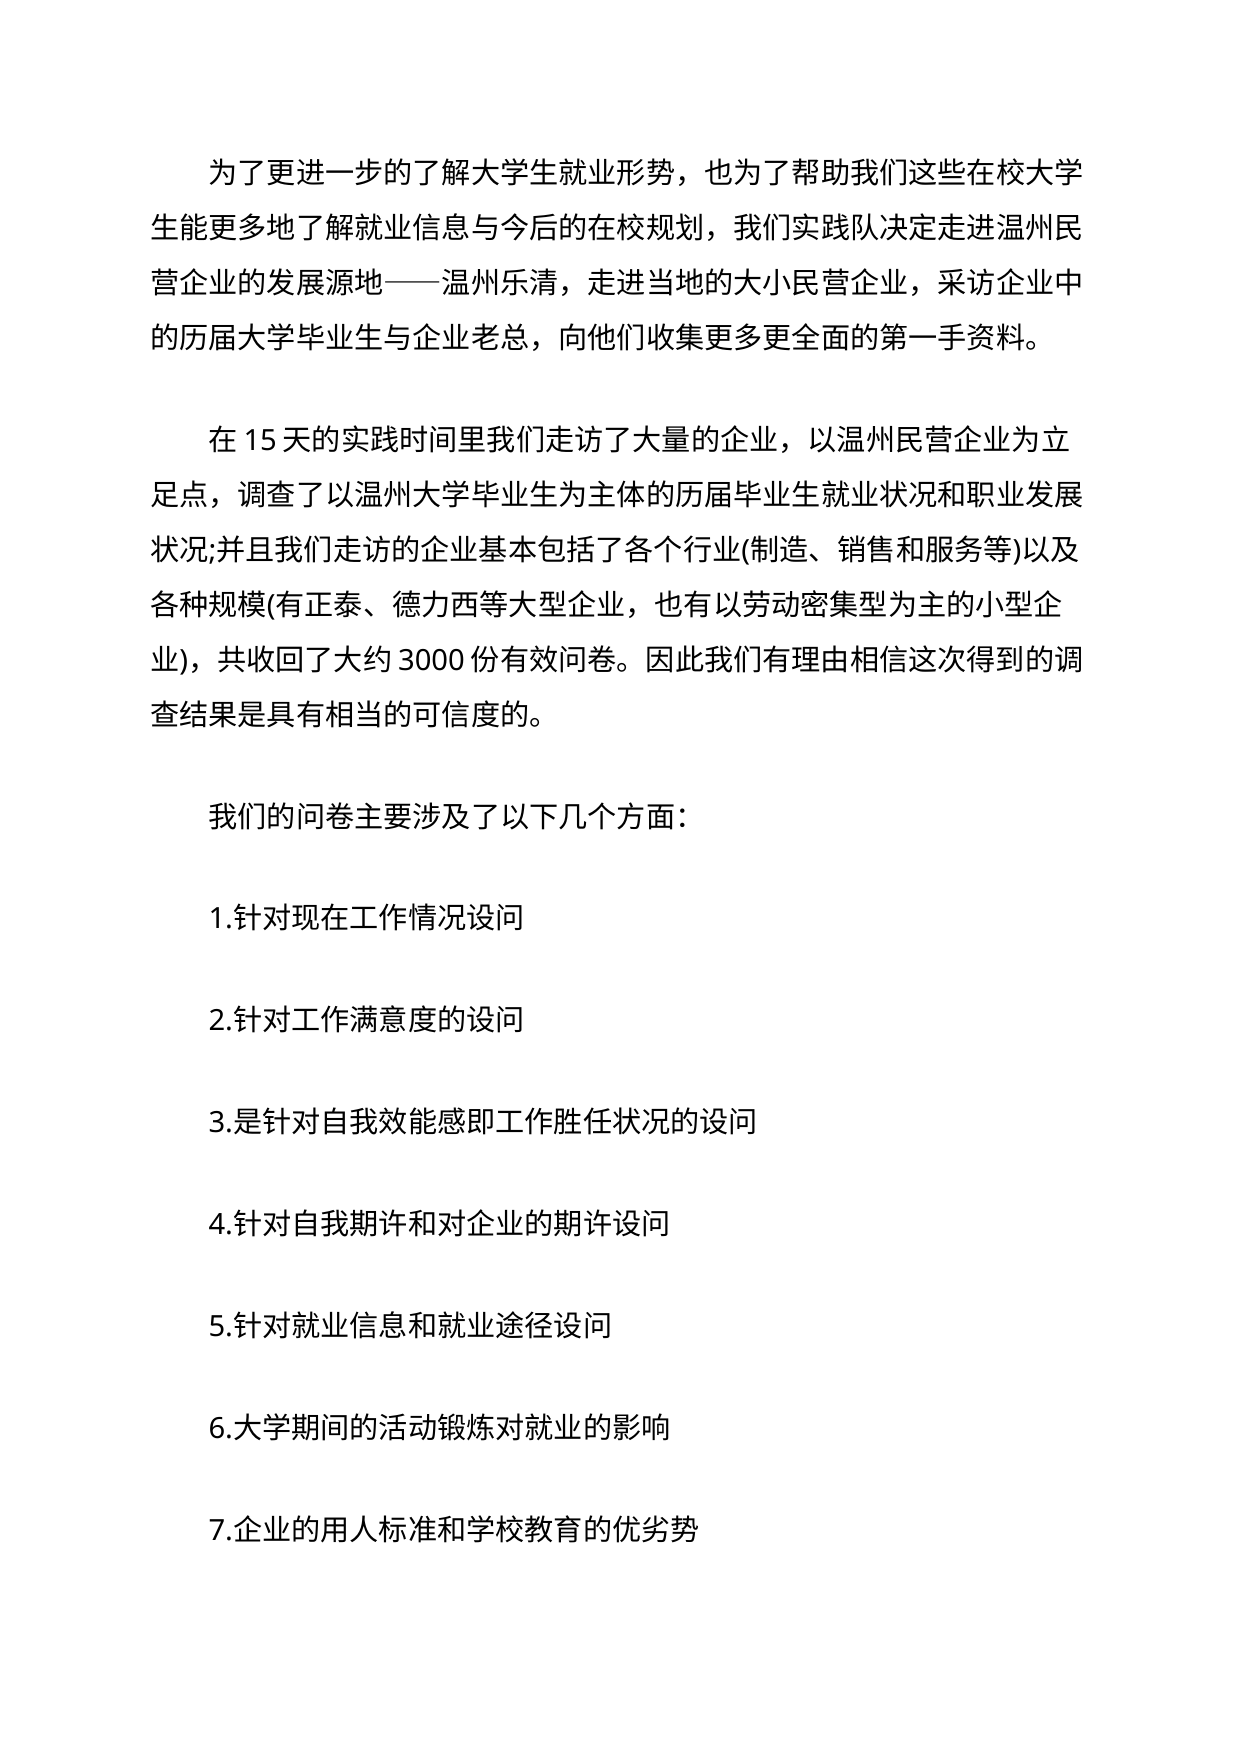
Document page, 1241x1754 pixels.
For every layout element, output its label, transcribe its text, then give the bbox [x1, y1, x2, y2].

text 3.是针对自我效能感即工作胜任状况的设问 [150, 1099, 1090, 1141]
text 6.大学期间的活动锻炼对就业的影响 [150, 1405, 1090, 1447]
text 7.企业的用人标准和学校教育的优劣势 [150, 1507, 1090, 1549]
text 我们的问卷主要涉及了以下几个方面： [150, 793, 1090, 835]
text 1.针对现在工作情况设问 [150, 895, 1090, 937]
text 5.针对就业信息和就业途径设问 [150, 1303, 1090, 1345]
text 为了更进一步的了解大学生就业形势，也为了帮助我们这些在校大学生能更多地了解就业信息与今后的在校规划，我们实践队决定走进温州民营企业的发展源地——温州乐清，走进当地的大小民营企业，采访企业中的历届大学毕业生与企业老总，向他们收集更多更全面的第一手资料。 [150, 150, 1090, 357]
text 在15天的实践时间里我们走访了大量的企业，以温州民营企业为立足点，调查了以温州大学毕业生为主体的历届毕业生就业状况和职业发展状况;并且我们走访的企业基本包括了各个行业(制造、销售和服务等)以及各种规模(有正泰、德力西等大型企业，也有以劳动密集型为主的小型企业)，共收回了大约3000份有效问卷。因此我们有理由相信这次得到的调查结果是具有相当的可信度的。 [150, 416, 1090, 734]
text 2.针对工作满意度的设问 [150, 997, 1090, 1039]
text 4.针对自我期许和对企业的期许设问 [150, 1201, 1090, 1243]
